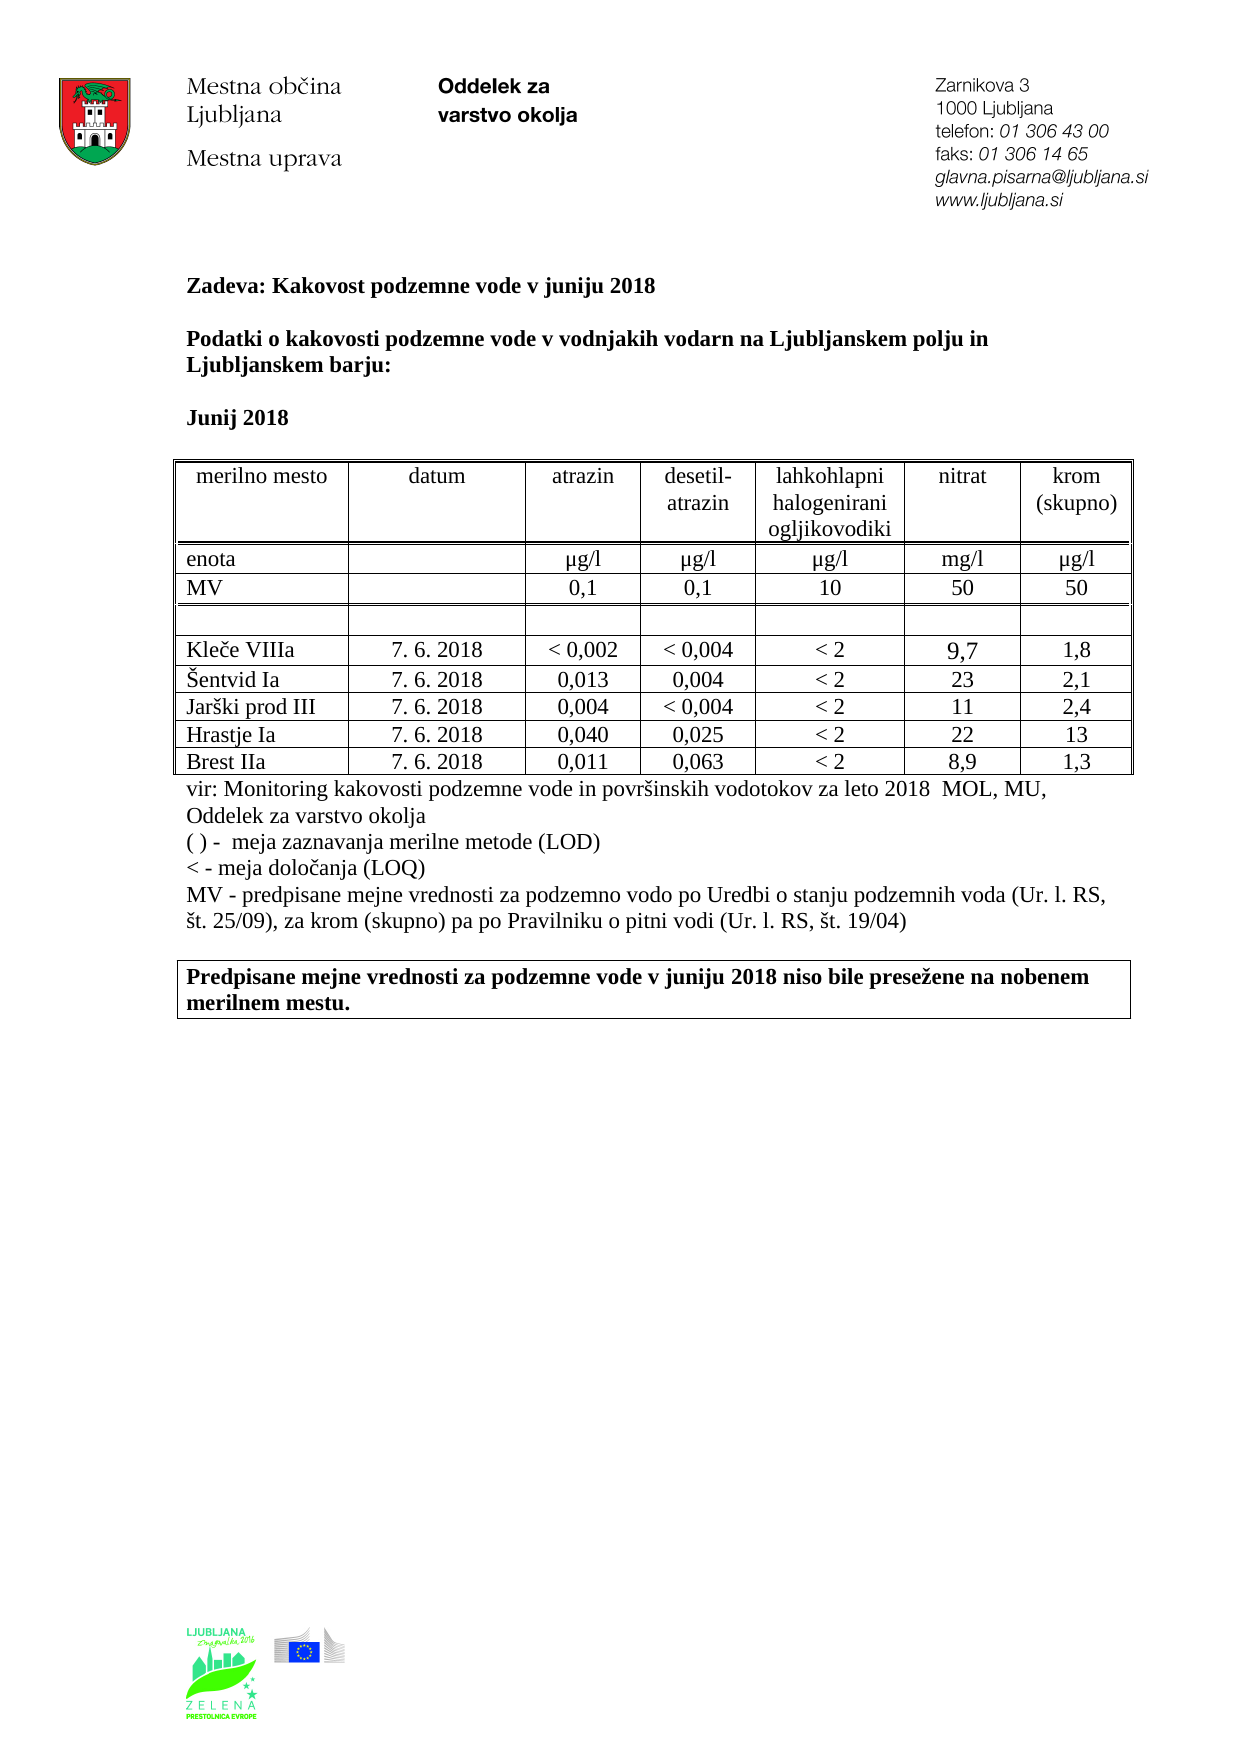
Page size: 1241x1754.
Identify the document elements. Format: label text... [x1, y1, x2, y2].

text MV - predpisane mejne vrednosti za podzemno vodo po Uredbi o stanju podzemnih voda (Ur. l. RS, št. 25/09), za krom (skupno) pa po Pravilniku o pitni vodi (Ur. l. RS, št. 19/04) [186, 881, 1122, 933]
table_cell enota [176, 541, 348, 573]
table_cell < 2 [756, 636, 904, 665]
table_header atrazin [526, 463, 640, 541]
table_cell [349, 545, 525, 573]
table_cell 13 [1021, 721, 1131, 747]
text Podatki o kakovosti podzemne vode v vodnjakih vodarn na Ljubljanskem polju in Ljubljanskem barju: [186, 325, 1122, 378]
table_cell [1021, 603, 1133, 635]
table_cell [349, 574, 525, 603]
table_cell 0,1 [641, 574, 755, 603]
table_cell 23 [905, 666, 1020, 692]
text Junij 2018 [186, 404, 1122, 431]
table_cell μg/l [1021, 541, 1131, 573]
table_cell < 2 [756, 721, 904, 747]
table_header lahkohlapni halogenirani ogljikovodiki [756, 463, 904, 541]
text ( ) - meja zaznavanja merilne metode (LOD) [186, 828, 1122, 854]
table_cell mg/l [905, 545, 1020, 573]
table_cell [641, 606, 755, 635]
text vir: Monitoring kakovosti podzemne vode in površinskih vodotokov za leto 2018 MOL, MU, Oddelek za varstvo okolja [186, 775, 1122, 828]
table_cell 0,004 [526, 693, 640, 719]
table_cell 22 [905, 721, 1020, 747]
table_cell 9,7 [905, 636, 1020, 665]
table_cell 11 [905, 693, 1020, 719]
picture [186, 1627, 345, 1719]
table_cell MV [176, 574, 348, 603]
table_cell μg/l [756, 545, 904, 573]
table_cell 1,3 [1021, 748, 1131, 774]
table_cell [526, 606, 640, 635]
table_cell 50 [905, 574, 1020, 603]
table_cell 2,4 [1021, 693, 1131, 719]
table_cell 10 [756, 574, 904, 603]
text Zadeva: Kakovost podzemne vode v juniju 2018 [186, 210, 1122, 299]
text < - meja določanja (LOQ) [186, 854, 1122, 881]
table_cell 0,025 [641, 721, 755, 747]
table_cell < 2 [756, 693, 904, 719]
table_cell Brest IIa [176, 748, 348, 774]
table_cell 2,1 [1021, 666, 1131, 692]
table_cell [756, 606, 904, 635]
table_cell 7. 6. 2018 [349, 748, 525, 774]
table_cell 1,8 [1021, 636, 1131, 665]
table_cell μg/l [641, 545, 755, 573]
table_cell 0,013 [526, 666, 640, 692]
table_cell Hrastje Ia [176, 721, 348, 747]
table_cell 50 [1021, 574, 1131, 603]
table_cell [349, 606, 525, 635]
table_header nitrat [905, 463, 1020, 541]
picture [59, 73, 1149, 210]
table_cell Šentvid Ia [176, 666, 348, 692]
table_cell < 0,002 [526, 636, 640, 665]
table_cell 0,063 [641, 748, 755, 774]
table_header datum [349, 463, 525, 541]
text Predpisane mejne vrednosti za podzemne vode v juniju 2018 niso bile presežene na nobenem merilnem mestu. [178, 961, 1130, 1018]
table_cell 8,9 [905, 748, 1020, 774]
table_cell μg/l [526, 545, 640, 573]
table_cell 7. 6. 2018 [349, 636, 525, 665]
table_cell [175, 603, 348, 635]
table_cell 7. 6. 2018 [349, 693, 525, 719]
table_cell < 0,004 [641, 693, 755, 719]
table_cell 7. 6. 2018 [349, 721, 525, 747]
table_cell < 2 [756, 748, 904, 774]
table_cell 0,040 [526, 721, 640, 747]
table_cell < 0,004 [641, 636, 755, 665]
table_cell Jarški prod III [176, 693, 348, 719]
table_cell 0,011 [526, 748, 640, 774]
table_cell 7. 6. 2018 [349, 666, 525, 692]
table_header merilno mesto [176, 463, 348, 541]
table_cell [905, 606, 1020, 635]
table_cell Kleče VIIIa [176, 636, 348, 665]
table_cell 0,1 [526, 574, 640, 603]
table_cell 0,004 [641, 666, 755, 692]
table_header krom (skupno) [1021, 463, 1131, 541]
table_cell < 2 [756, 666, 904, 692]
table_header desetil- atrazin [641, 463, 755, 541]
